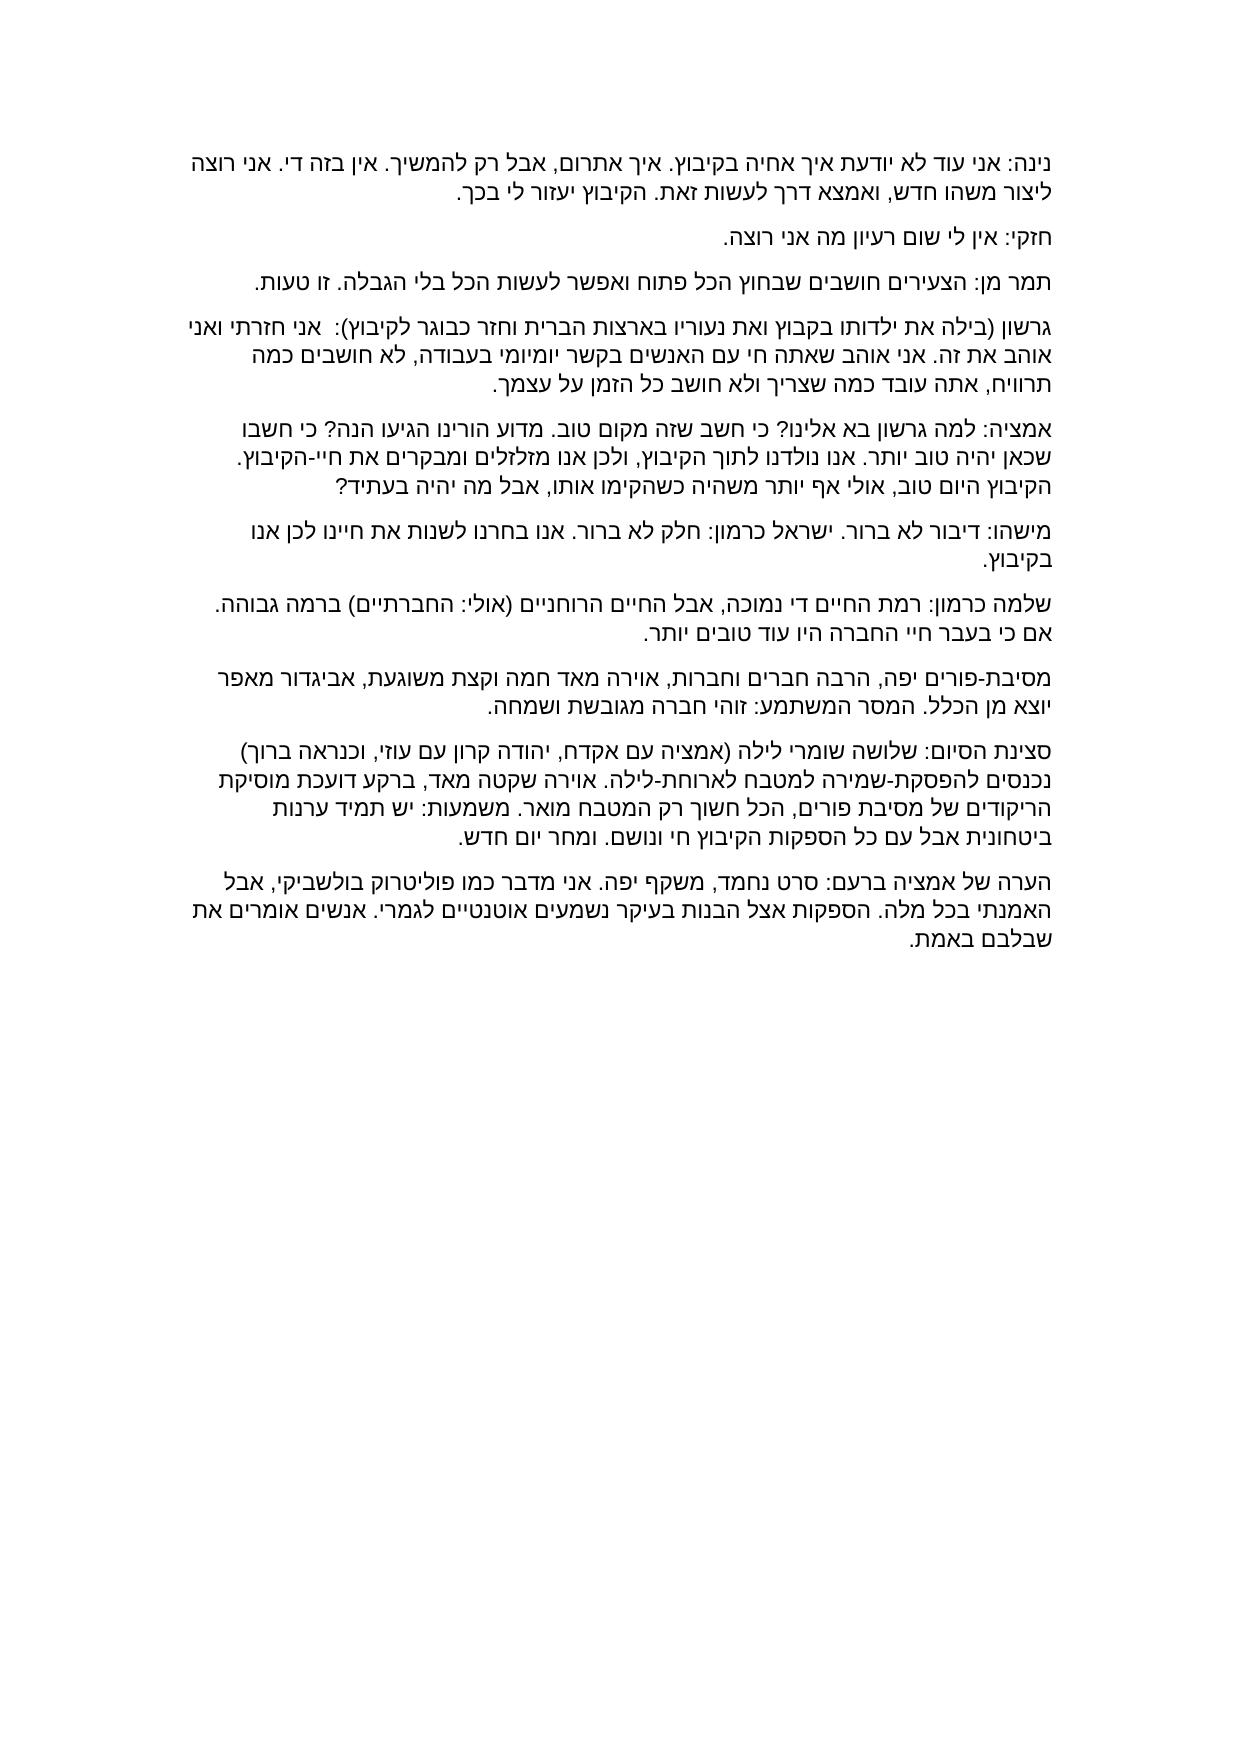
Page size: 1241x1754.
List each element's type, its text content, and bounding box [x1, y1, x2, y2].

text סצינת הסיום: שלושה שומרי לילה (אמציה עם אקדח, יהודה קרון עם עוזי, וכנראה ברוך) נכנסים להפסקת-שמירה למטבח לארוחת-לילה. אוירה שקטה מאד, ברקע דועכת מוסיקת הריקודים של מסיבת פורים, הכל חשוך רק המטבח מואר. משמעות: יש תמיד ערנות ביטחונית אבל עם כל הספקות הקיבוץ חי ונושם. ומחר יום חדש. [187, 738, 1053, 850]
text הערה של אמציה ברעם: סרט נחמד, משקף יפה. אני מדבר כמו פוליטרוק בולשביקי, אבל האמנתי בכל מלה. הספקות אצל הבנות בעיקר נשמעים אוטנטיים לגמרי. אנשים אומרים את שבלבם באמת. [187, 869, 1053, 952]
text נינה: אני עוד לא יודעת איך אחיה בקיבוץ. איך אתרום, אבל רק להמשיך. אין בזה די. אני רוצה ליצור משהו חדש, ואמצא דרך לעשות זאת. הקיבוץ יעזור לי בכך. [187, 150, 1053, 205]
text תמר מן: הצעירים חושבים שבחוץ הכל פתוח ואפשר לעשות הכל בלי הגבלה. זו טעות. [187, 269, 1053, 295]
text גרשון (בילה את ילדותו בקבוץ ואת נעוריו בארצות הברית וחזר כבוגר לקיבוץ): אני חזרתי ואני אוהב את זה. אני אוהב שאתה חי עם האנשים בקשר יומיומי בעבודה, לא חושבים כמה תרוויח, אתה עובד כמה שצריך ולא חושב כל הזמן על עצמך. [187, 314, 1053, 397]
text אמציה: למה גרשון בא אלינו? כי חשב שזה מקום טוב. מדוע הורינו הגיעו הנה? כי חשבו שכאן יהיה טוב יותר. אנו נולדנו לתוך הקיבוץ, ולכן אנו מזלזלים ומבקרים את חיי-הקיבוץ. הקיבוץ היום טוב, אולי אף יותר משהיה כשהקימו אותו, אבל מה יהיה בעתיד? [187, 416, 1053, 499]
text שלמה כרמון: רמת החיים די נמוכה, אבל החיים הרוחניים (אולי: החברתיים) ברמה גבוהה. אם כי בעבר חיי החברה היו עוד טובים יותר. [187, 591, 1053, 646]
text מישהו: דיבור לא ברור. ישראל כרמון: חלק לא ברור. אנו בחרנו לשנות את חיינו לכן אנו בקיבוץ. [187, 518, 1053, 572]
text חזקי: אין לי שום רעיון מה אני רוצה. [187, 223, 1053, 250]
text מסיבת-פורים יפה, הרבה חברים וחברות, אוירה מאד חמה וקצת משוגעת, אביגדור מאפר יוצא מן הכלל. המסר המשתמע: זוהי חברה מגובשת ושמחה. [187, 665, 1053, 719]
